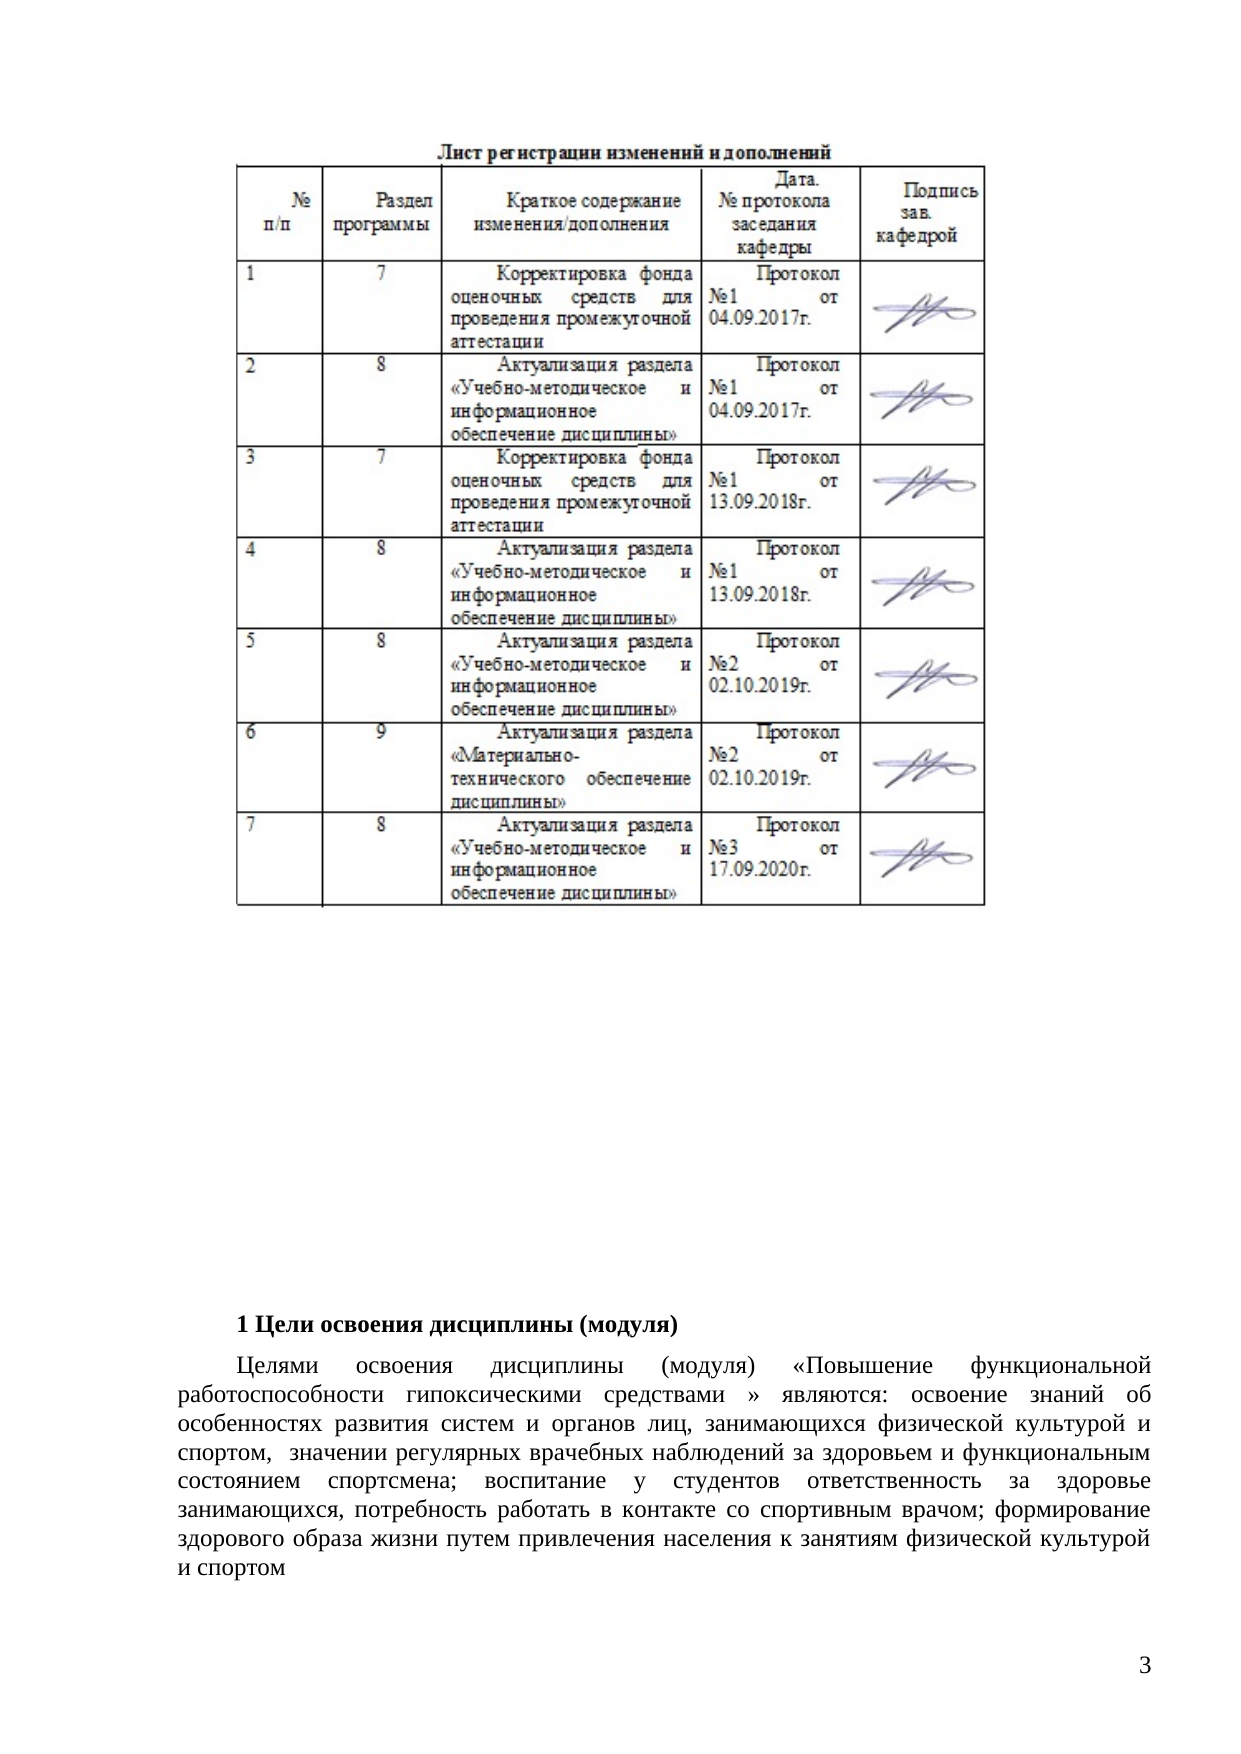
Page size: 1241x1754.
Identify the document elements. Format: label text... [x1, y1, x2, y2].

subtitle 1 Цели освоения дисциплины (модуля) [236, 1310, 1152, 1338]
picture [236, 118, 1182, 1310]
text Целями освоения дисциплины (модуля) «Повышение функциональной работоспособности гипоксическими средствами » являются: освоение знаний об особенностях развития систем и органов лиц, занимающихся физической культурой и спортом, значении регулярных врачебных наблюдений за здоровьем и функциональным состоянием спортсмена; воспитание у студентов ответственность за здоровье занимающихся, потребность работать в контакте со спортивным врачом; формирование здорового образа жизни путем привлечения населения к занятиям физической культурой и спортом [177, 1351, 1152, 1581]
